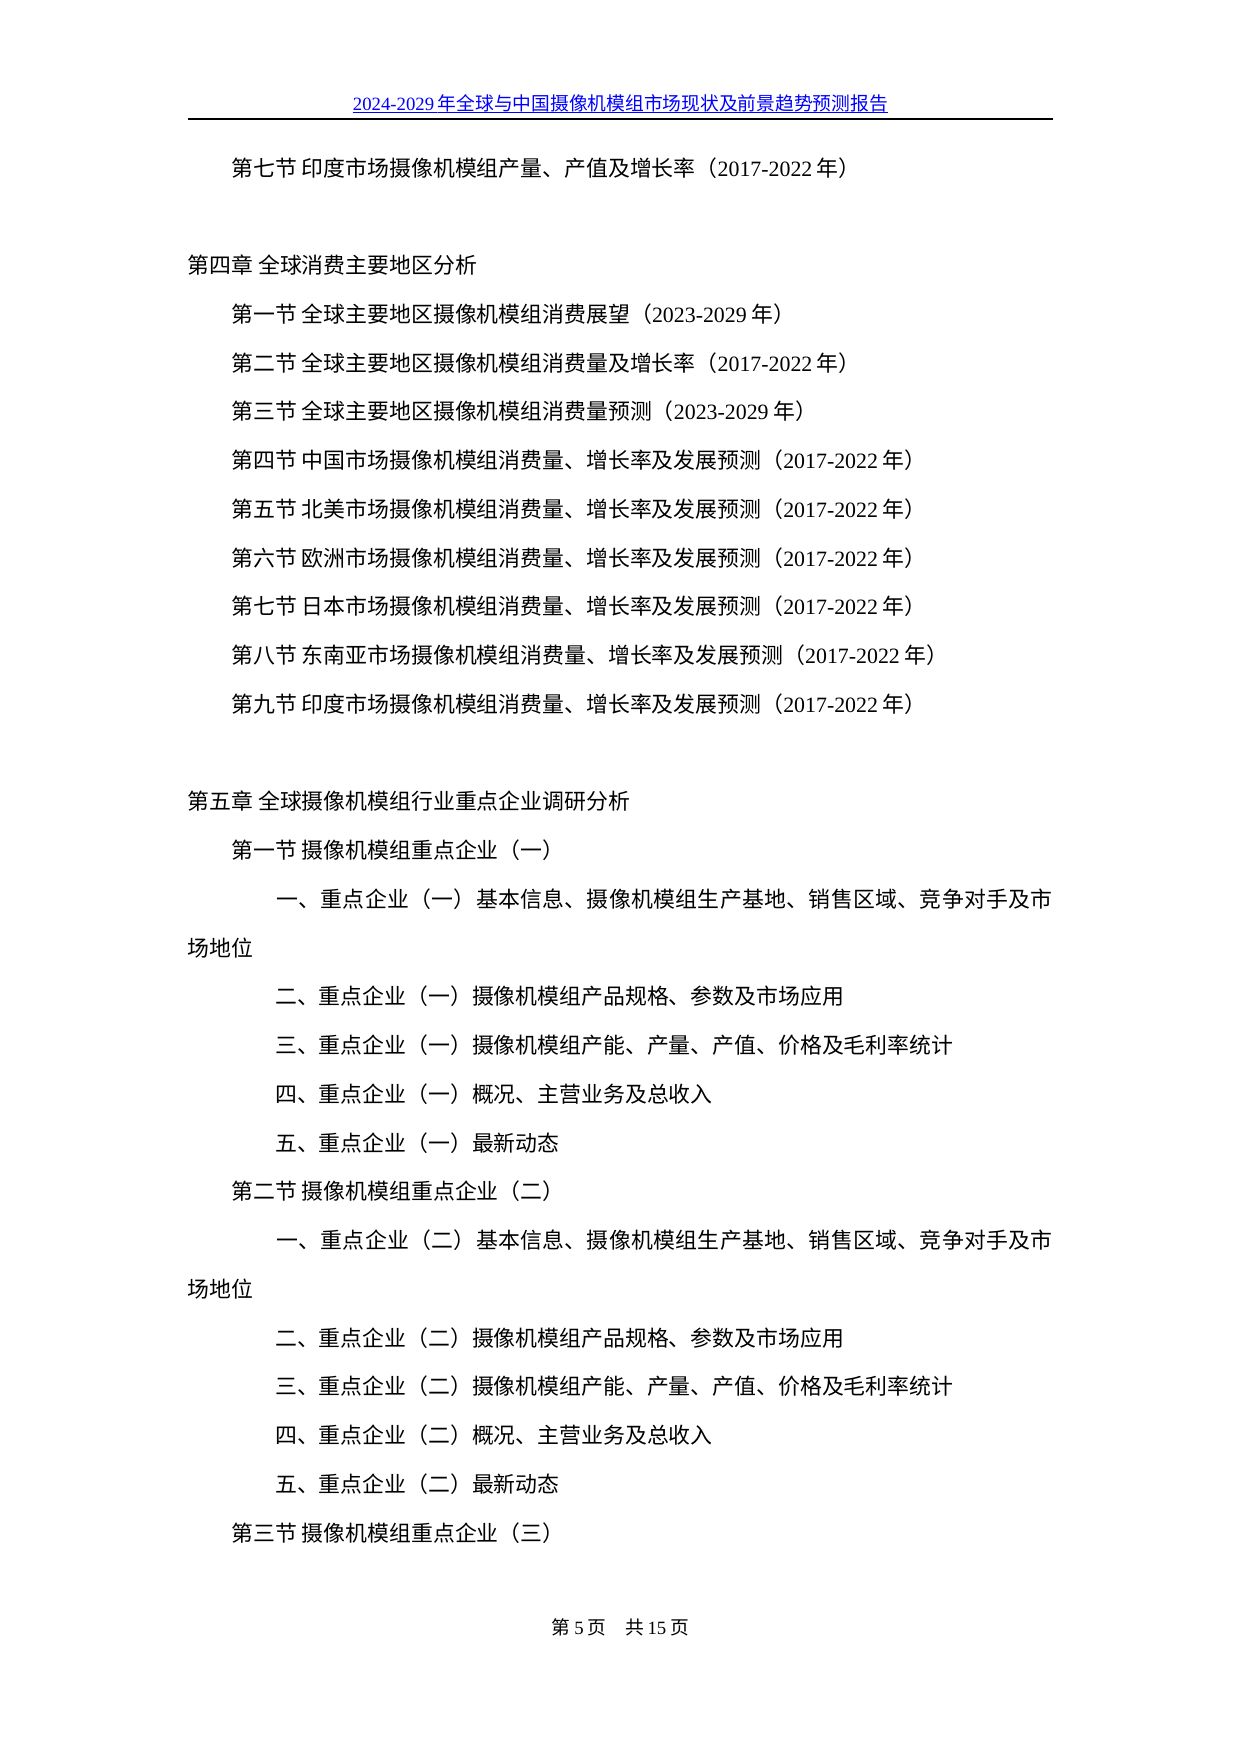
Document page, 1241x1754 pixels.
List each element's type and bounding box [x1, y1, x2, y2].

text [187, 150, 1053, 1548]
